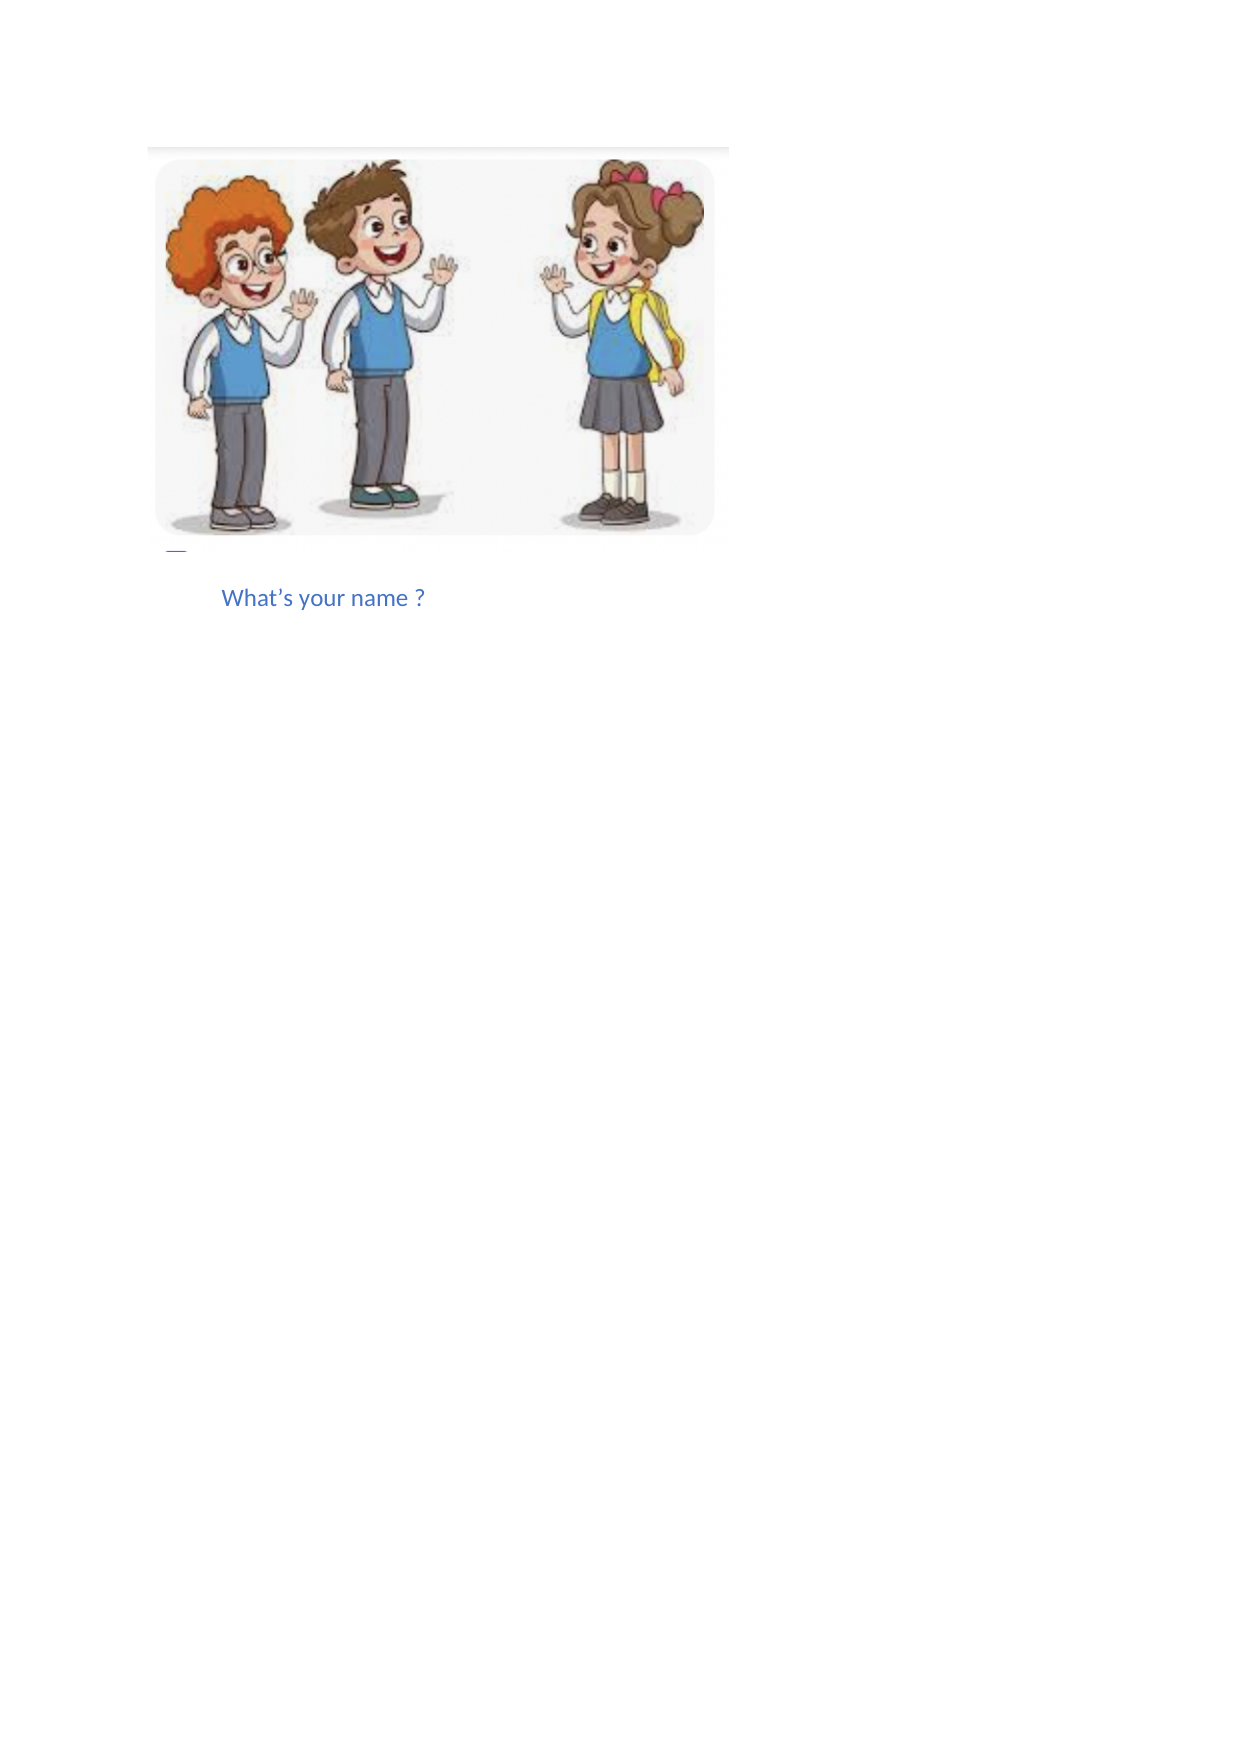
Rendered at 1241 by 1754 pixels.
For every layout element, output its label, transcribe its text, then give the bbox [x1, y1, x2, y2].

text What’s your name ? [148, 582, 1093, 613]
picture [147, 147, 729, 552]
